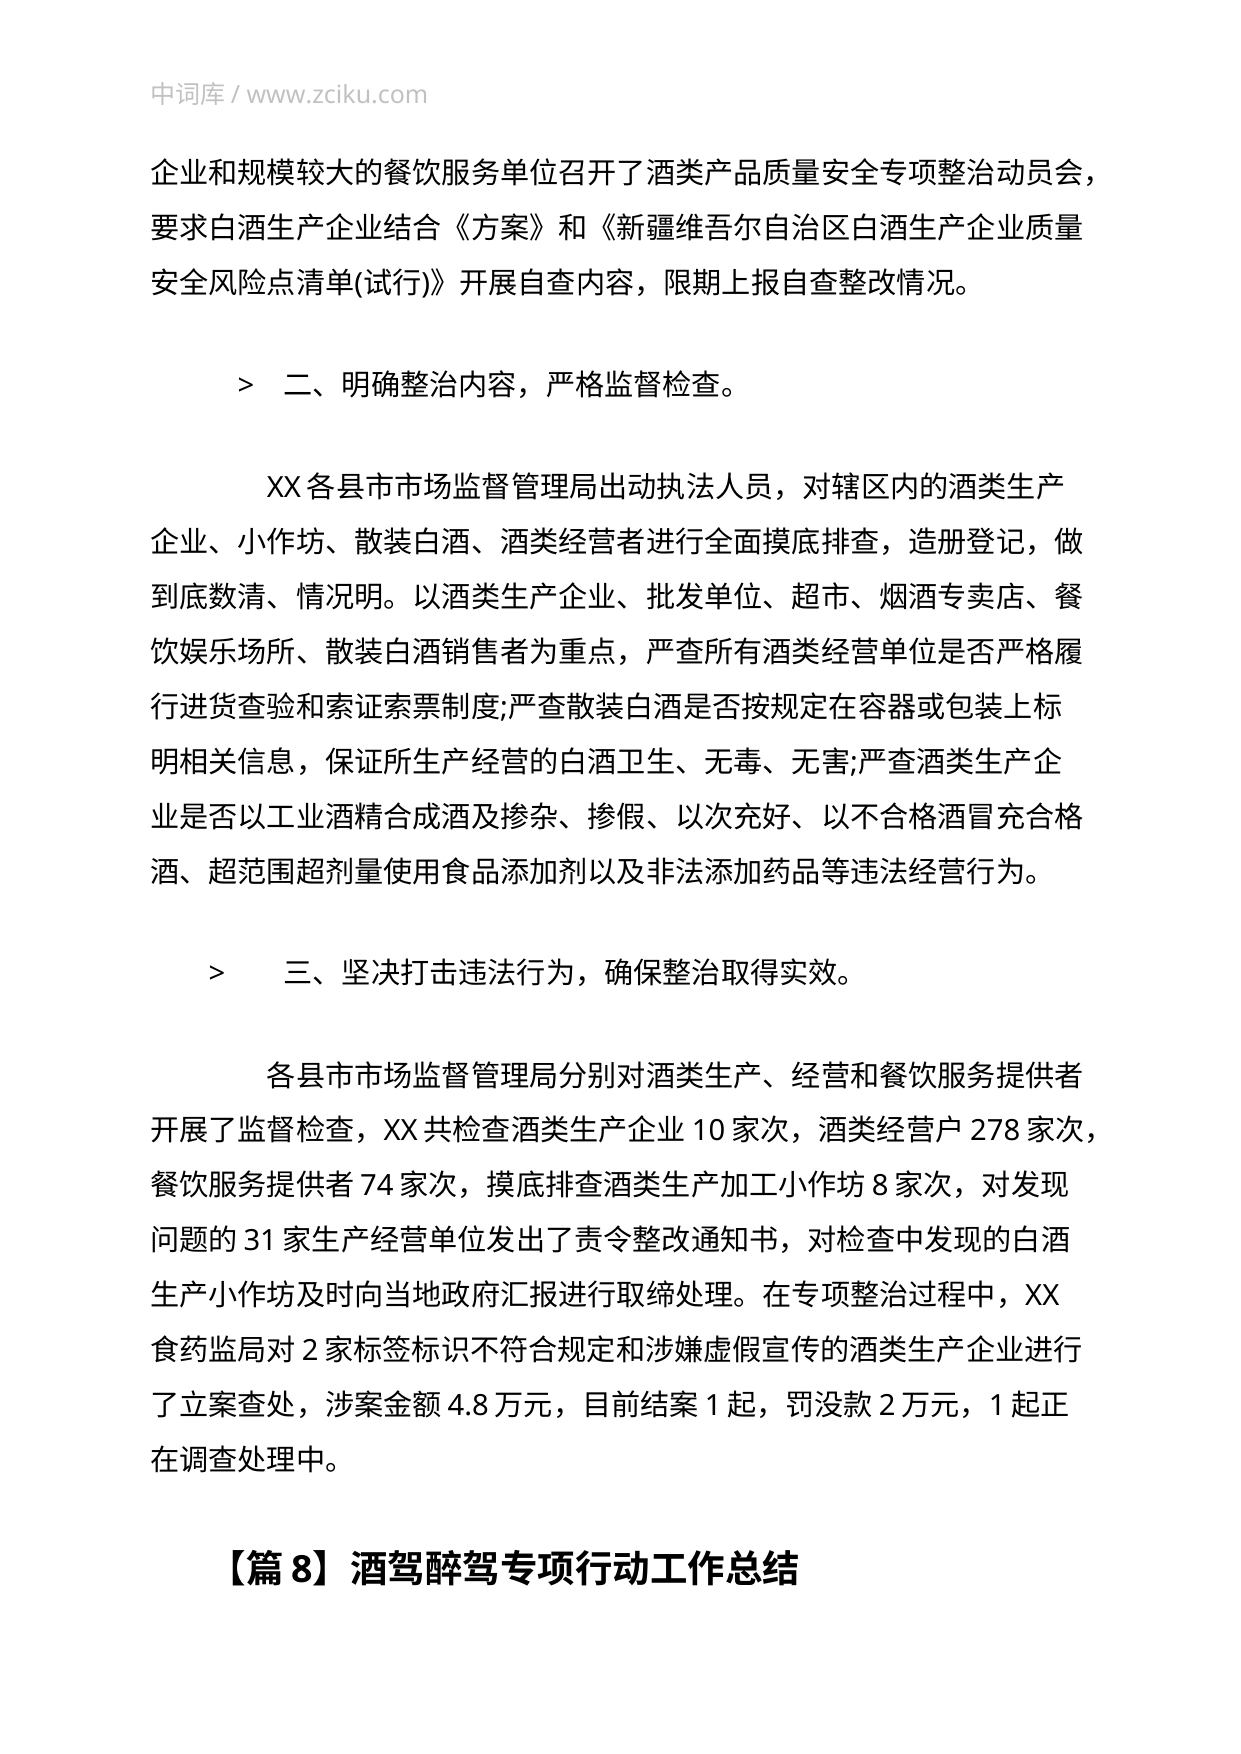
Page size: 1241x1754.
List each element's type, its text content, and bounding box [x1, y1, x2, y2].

text 各县市市场监督管理局分别对酒类生产、经营和餐饮服务提供者开展了监督检查，XX共检查酒类生产企业10家次，酒类经营户278家次，餐饮服务提供者74家次，摸底排查酒类生产加工小作坊8家次，对发现问题的31家生产经营单位发出了责令整改通知书，对检查中发现的白酒生产小作坊及时向当地政府汇报进行取缔处理。在专项整治过程中，XX食药监局对2家标签标识不符合规定和涉嫌虚假宣传的酒类生产企业进行了立案查处，涉案金额4.8万元，目前结案1起，罚没款2万元，1起正在调查处理中。 [150, 1052, 1090, 1479]
text > 三、坚决打击违法行为，确保整治取得实效。 [150, 950, 1090, 992]
text XX各县市市场监督管理局出动执法人员，对辖区内的酒类生产企业、小作坊、散装白酒、酒类经营者进行全面摸底排查，造册登记，做到底数清、情况明。以酒类生产企业、批发单位、超市、烟酒专卖店、餐饮娱乐场所、散装白酒销售者为重点，严查所有酒类经营单位是否严格履行进货查验和索证索票制度;严查散装白酒是否按规定在容器或包装上标明相关信息，保证所生产经营的白酒卫生、无毒、无害;严查酒类生产企业是否以工业酒精合成酒及掺杂、掺假、以次充好、以不合格酒冒充合格酒、超范围超剂量使用食品添加剂以及非法添加药品等违法经营行为。 [150, 464, 1090, 891]
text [150, 150, 1090, 302]
text > 二、明确整治内容，严格监督检查。 [150, 362, 1090, 404]
text 【篇8】酒驾醉驾专项行动工作总结 [150, 1539, 1090, 1593]
